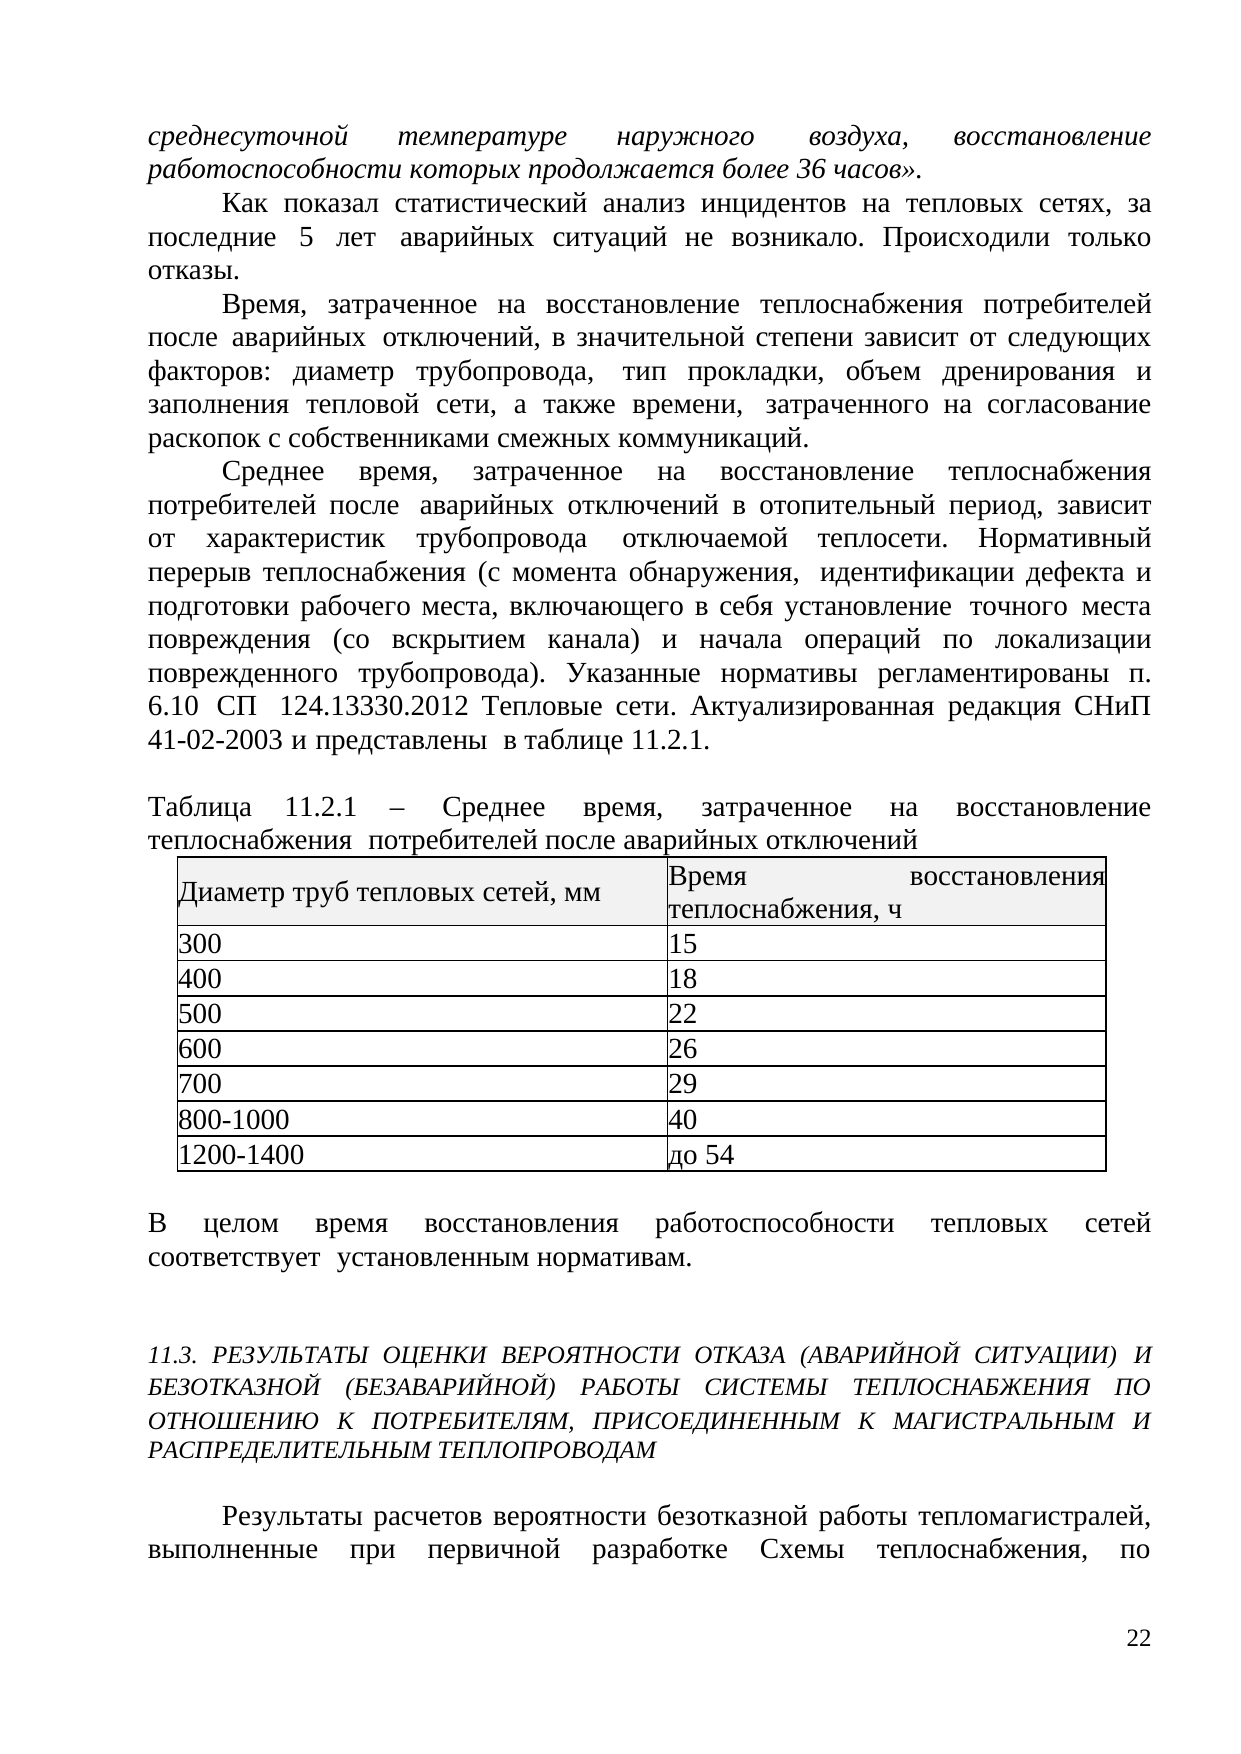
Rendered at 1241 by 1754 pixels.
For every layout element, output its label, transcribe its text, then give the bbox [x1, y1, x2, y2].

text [148, 118, 1152, 185]
table_cell 22 [668, 997, 1105, 1030]
table_cell 40 [668, 1102, 1105, 1135]
text 11.3. РЕЗУЛЬТАТЫ ОЦЕНКИ ВЕРОЯТНОСТИ ОТКАЗА (АВАРИЙНОЙ СИТУАЦИИ) И БЕЗОТКАЗНОЙ (БЕЗАВАРИЙНОЙ) РАБОТЫ СИСТЕМЫ ТЕПЛОСНАБЖЕНИЯ ПО ОТНОШЕНИЮ К ПОТРЕБИТЕЛЯМ, ПРИСОЕДИНЕННЫМ К МАГИСТРАЛЬНЫМ И РАСПРЕДЕЛИТЕЛЬНЫМ ТЕПЛОПРОВОДАМ [148, 1340, 1152, 1464]
table_cell 400 [178, 961, 667, 995]
table_cell 1200-1400 [178, 1137, 667, 1170]
table_cell до 54 [668, 1137, 1105, 1170]
table_cell 15 [668, 926, 1105, 960]
text Среднее время, затраченное на восстановление теплоснабжения потребителей после аварийных отключений в отопительный период, зависит от характеристик трубопровода отключаемой теплосети. Нормативный перерыв теплоснабжения (с момента обнаружения, идентификации дефекта и подготовки рабочего места, включающего в себя установление точного места повреждения (со вскрытием канала) и начала операций по локализации поврежденного трубопровода). Указанные нормативы регламентированы п. 6.10 СП 124.13330.2012 Тепловые сети. Актуализированная редакция СНиП 41-02-2003 и представлены в таблице 11.2.1. [148, 453, 1152, 755]
table_cell 300 [178, 926, 667, 960]
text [148, 1498, 1152, 1565]
table_header Диаметр труб тепловых сетей, мм [178, 858, 667, 925]
table_cell 800-1000 [178, 1102, 667, 1135]
text Время, затраченное на восстановление теплоснабжения потребителей после аварийных отключений, в значительной степени зависит от следующих факторов: диаметр трубопровода, тип прокладки, объем дренирования и заполнения тепловой сети, а также времени, затраченного на согласование раскопок с собственниками смежных коммуникаций. [148, 286, 1152, 453]
text В целом время восстановления работоспособности тепловых сетей соответствует установленным нормативам. [148, 1206, 1152, 1273]
table_cell 29 [668, 1067, 1105, 1100]
table_cell 26 [668, 1032, 1105, 1065]
table_cell 18 [668, 961, 1105, 995]
text Таблица 11.2.1 – Среднее время, затраченное на восстановление теплоснабжения потребителей после аварийных отключений [148, 789, 1152, 856]
table_header Время восстановления теплоснабжения, ч [668, 858, 1105, 925]
table_cell 500 [178, 997, 667, 1030]
table_cell 700 [178, 1067, 667, 1100]
table_cell 600 [178, 1032, 667, 1065]
text Как показал статистический анализ инцидентов на тепловых сетях, за последние 5 лет аварийных ситуаций не возникало. Происходили только отказы. [148, 185, 1152, 286]
